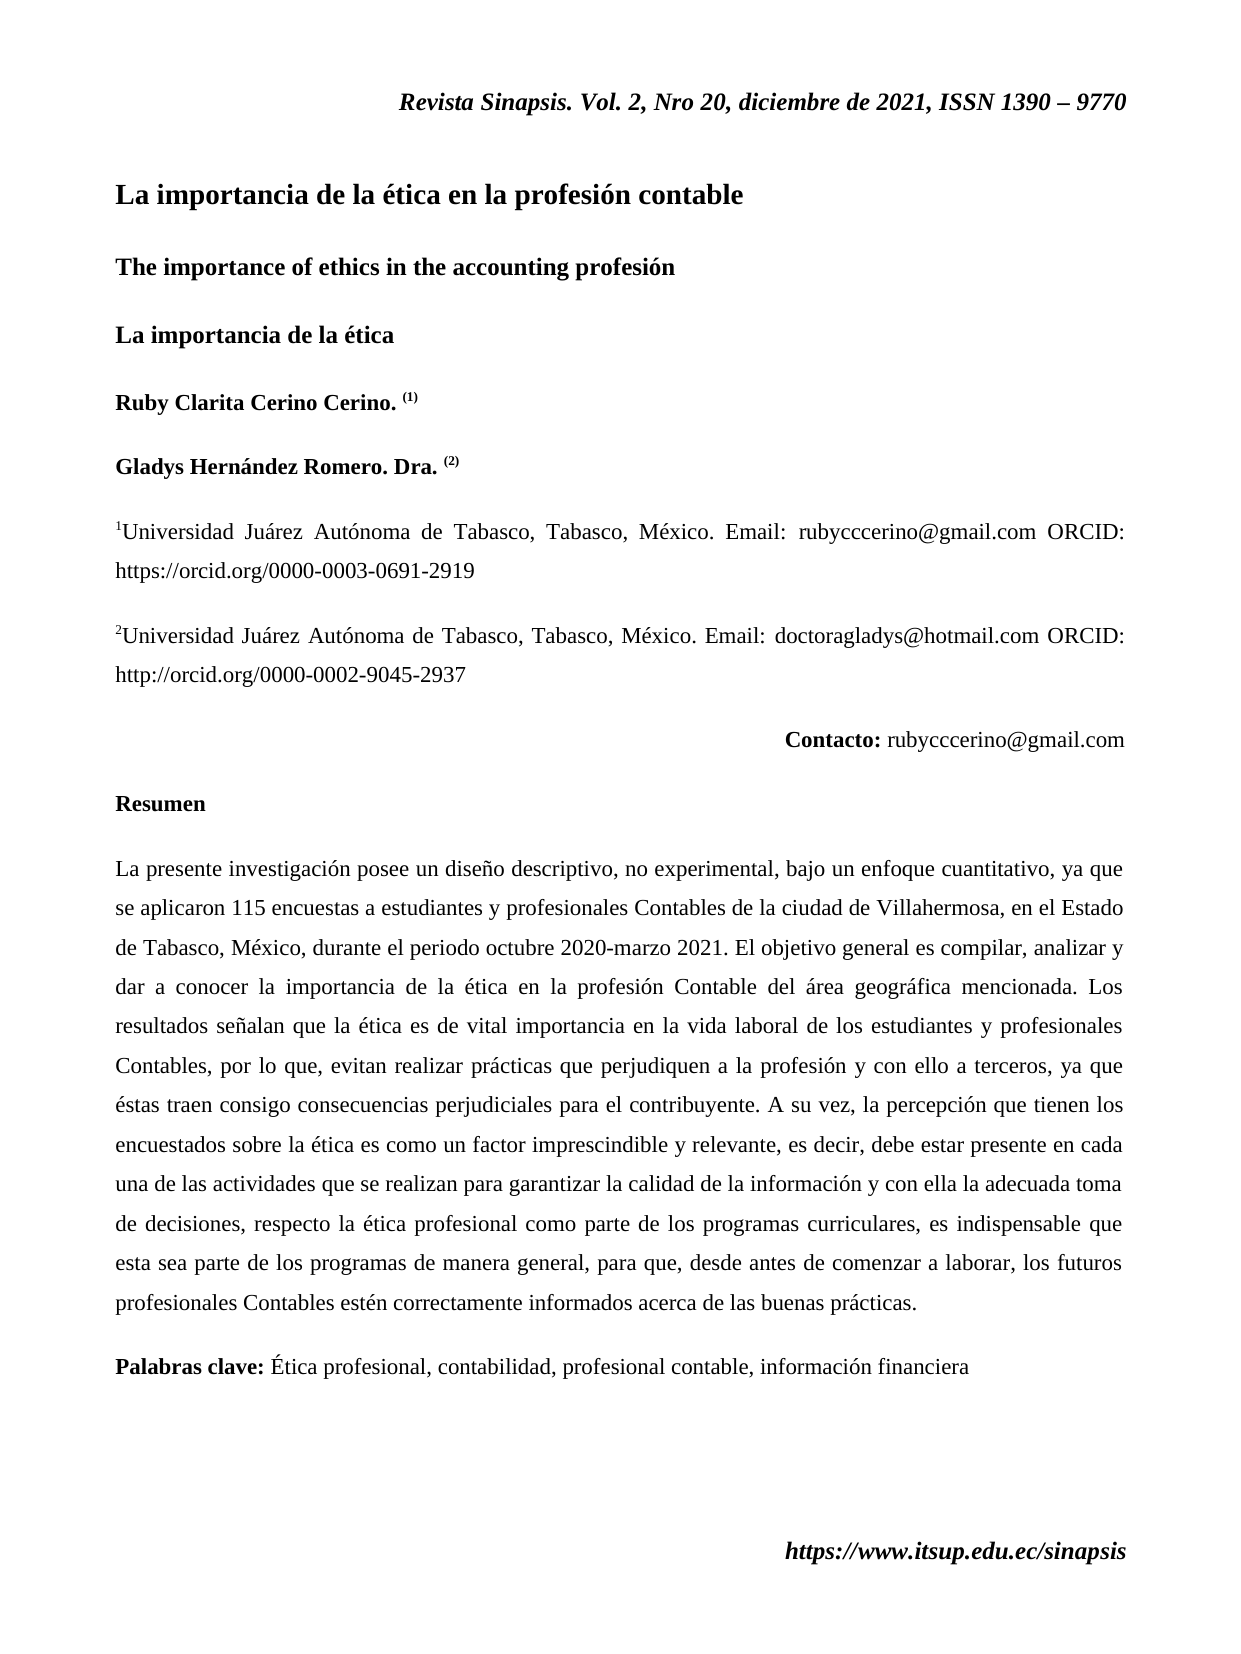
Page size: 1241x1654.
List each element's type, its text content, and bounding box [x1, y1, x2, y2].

text La presente investigación posee un diseño descriptivo, no experimental, bajo un enfoque cuantitativo, ya que se aplicaron 115 encuestas a estudiantes y profesionales Contables de la ciudad de Villahermosa, en el Estado de Tabasco, México, durante el periodo octubre 2020-marzo 2021. El objetivo general es compilar, analizar y dar a conocer la importancia de la ética en la profesión Contable del área geográfica mencionada. Los resultados señalan que la ética es de vital importancia en la vida laboral de los estudiantes y profesionales Contables, por lo que, evitan realizar prácticas que perjudiquen a la profesión y con ello a terceros, ya que éstas traen consigo consecuencias perjudiciales para el contribuyente. A su vez, la percepción que tienen los encuestados sobre la ética es como un factor imprescindible y relevante, es decir, debe estar presente en cada una de las actividades que se realizan para garantizar la calidad de la información y con ella la adecuada toma de decisiones, respecto la ética profesional como parte de los programas curriculares, es indispensable que esta sea parte de los programas de manera general, para que, desde antes de comenzar a laborar, los futuros profesionales Contables estén correctamente informados acerca de las buenas prácticas. [115, 854, 1125, 1315]
text La importancia de la ética en la profesión contable [115, 177, 1125, 211]
text Contacto: rubycccerino@gmail.com [115, 726, 1125, 752]
text Palabras clave: Ética profesional, contabilidad, profesional contable, información financiera [115, 1353, 1125, 1380]
text 2Universidad Juárez Autónoma de Tabasco, Tabasco, México. Email: doctoragladys@hotmail.com ORCID: http://orcid.org/0000-0002-9045-2937 [115, 622, 1125, 687]
text Resumen [115, 790, 1125, 816]
text La importancia de la ética [115, 321, 1125, 349]
text The importance of ethics in the accounting profesión [115, 252, 1125, 281]
text Gladys Hernández Romero. Dra. (2) [115, 453, 1125, 479]
text 1Universidad Juárez Autónoma de Tabasco, Tabasco, México. Email: rubycccerino@gmail.com ORCID: https://orcid.org/0000-0003-0691-2919 [115, 518, 1125, 583]
text Ruby Clarita Cerino Cerino. (1) [115, 389, 1125, 415]
